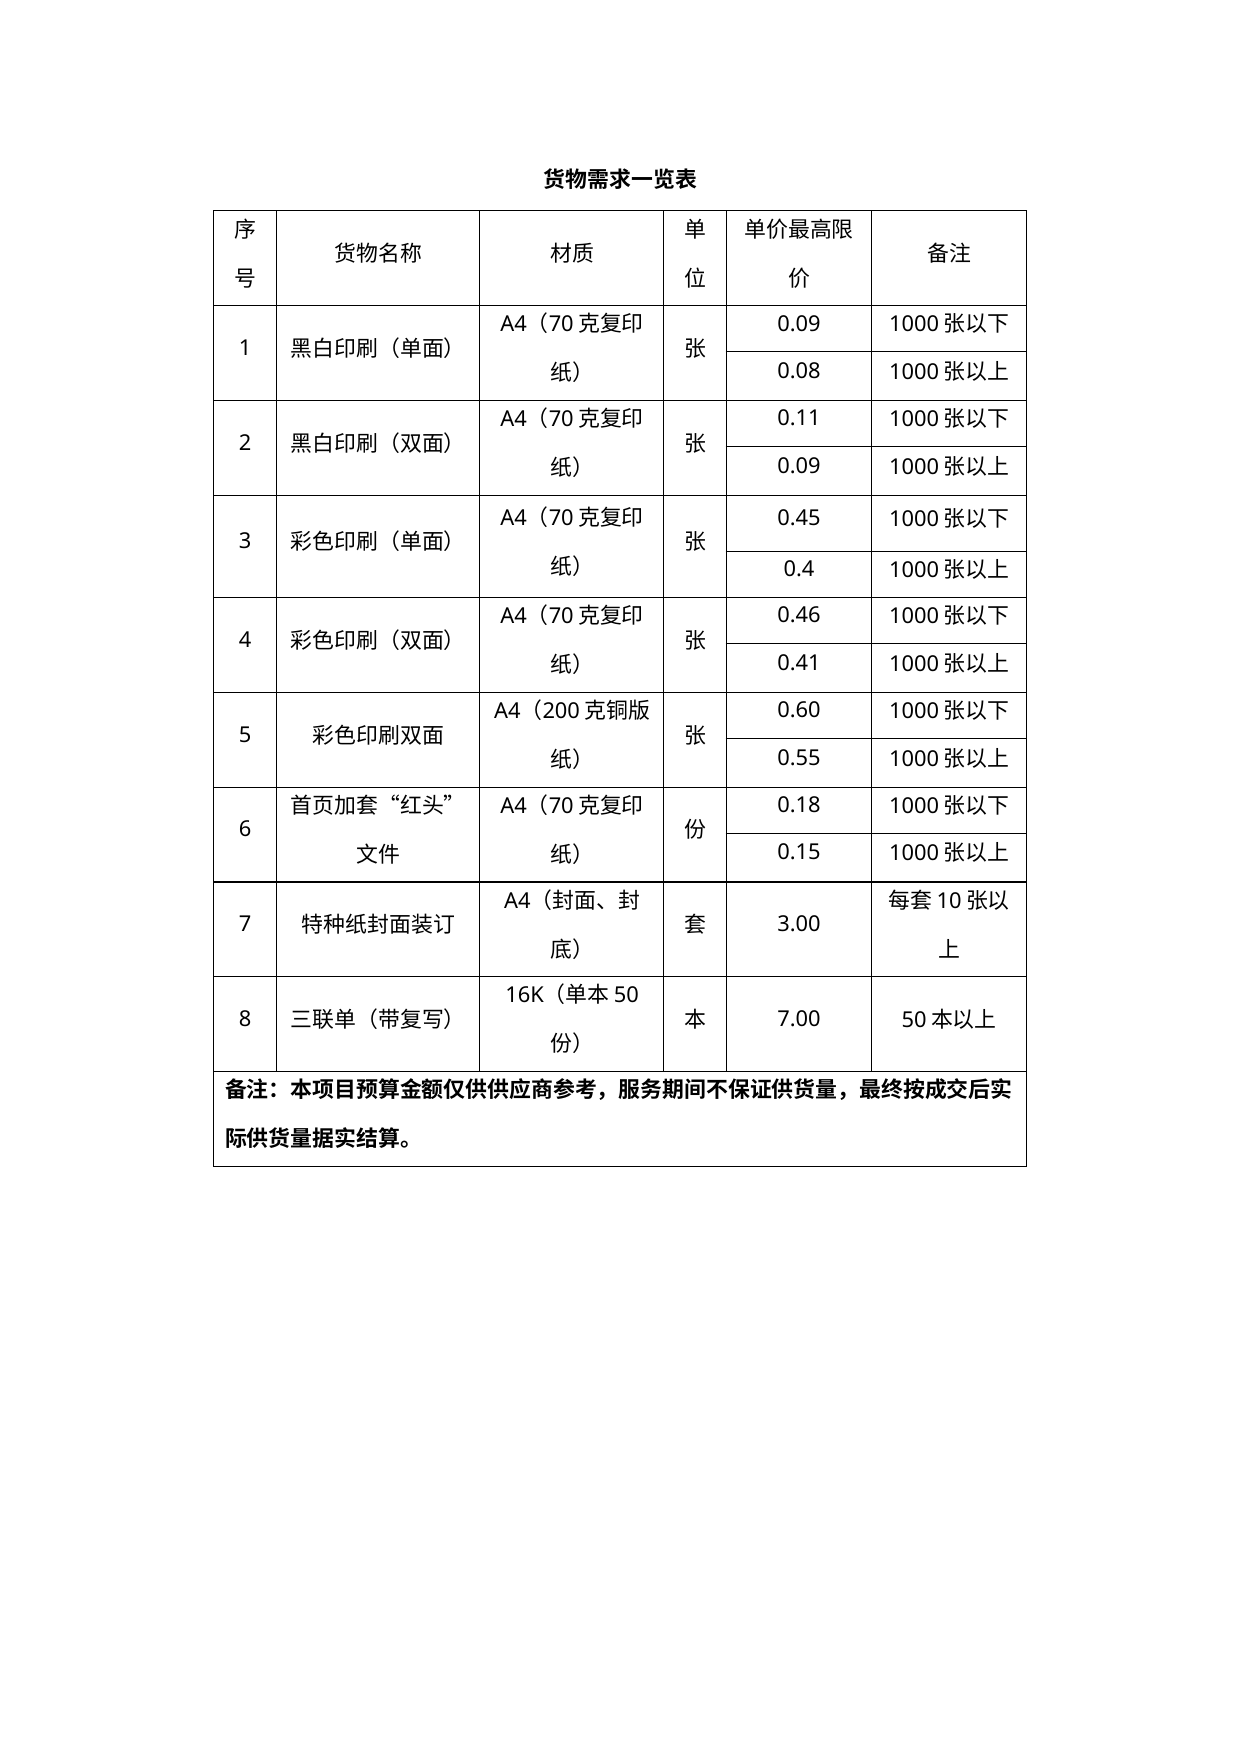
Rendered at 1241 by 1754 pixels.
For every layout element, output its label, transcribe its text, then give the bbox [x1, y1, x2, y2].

table_cell 1000张以下 [872, 788, 1026, 833]
table_cell A4（70克复印纸） [480, 598, 663, 692]
table_cell 1000张以上 [872, 447, 1026, 495]
table_cell 彩色印刷（单面） [277, 496, 479, 597]
table_cell A4（70克复印纸） [480, 401, 663, 495]
table_cell 1000张以上 [872, 352, 1026, 400]
table_header 单价最高限价 [727, 211, 871, 305]
table_cell 张 [664, 693, 726, 787]
table_cell 套 [664, 883, 726, 976]
table_cell 0.41 [727, 644, 871, 692]
table_cell 1000张以下 [872, 693, 1026, 738]
table_cell 1000张以上 [872, 739, 1026, 787]
table_header 单位 [664, 211, 726, 305]
table_cell 每套10张以上 [872, 883, 1026, 976]
table_cell 7.00 [727, 977, 871, 1071]
table_cell 0.11 [727, 401, 871, 446]
table_cell 0.55 [727, 739, 871, 787]
table_cell 1000张以下 [872, 598, 1026, 643]
table_cell 16K（单本50份） [480, 977, 663, 1071]
table_cell 张 [664, 401, 726, 495]
table_cell 1 [214, 306, 276, 400]
table_cell 50本以上 [872, 977, 1026, 1071]
table_cell 备注：本项目预算金额仅供供应商参考，服务期间不保证供货量，最终按成交后实际供货量据实结算。 [214, 1072, 1026, 1166]
table_cell 彩色印刷（双面） [277, 598, 479, 692]
table_cell 黑白印刷（单面） [277, 306, 479, 400]
table_cell 0.08 [727, 352, 871, 400]
table_cell A4（封面、封底） [480, 883, 663, 976]
table_cell 特种纸封面装订 [277, 883, 479, 976]
table_cell 3 [214, 496, 276, 597]
table_cell 4 [214, 598, 276, 692]
table_cell 张 [664, 598, 726, 692]
table_cell 彩色印刷双面 [277, 693, 479, 787]
table_cell 0.4 [727, 552, 871, 597]
table_header 序号 [214, 211, 276, 305]
table_cell 7 [214, 883, 276, 976]
table_cell 1000张以上 [872, 552, 1026, 597]
table_cell 0.46 [727, 598, 871, 643]
table_cell 3.00 [727, 883, 871, 976]
table_cell 1000张以上 [872, 834, 1026, 881]
table_cell A4（200克铜版纸） [480, 693, 663, 787]
table_cell 首页加套“红头”文件 [277, 788, 479, 881]
table_cell 黑白印刷（双面） [277, 401, 479, 495]
table_cell 2 [214, 401, 276, 495]
table_cell 张 [664, 306, 726, 400]
table_cell 张 [664, 496, 726, 597]
table_cell 0.45 [727, 496, 871, 551]
table_cell A4（70克复印纸） [480, 788, 663, 881]
table_cell 5 [214, 693, 276, 787]
table_cell 0.60 [727, 693, 871, 738]
table_cell 1000张以下 [872, 401, 1026, 446]
table_cell 份 [664, 788, 726, 881]
table_header 材质 [480, 211, 663, 305]
table_cell A4（70克复印纸） [480, 496, 663, 597]
table_cell 1000张以下 [872, 496, 1026, 551]
table_header 备注 [872, 211, 1026, 305]
table_cell 8 [214, 977, 276, 1071]
table_cell 6 [214, 788, 276, 881]
table_cell 三联单（带复写） [277, 977, 479, 1071]
table_cell 0.18 [727, 788, 871, 833]
table_cell 1000张以下 [872, 306, 1026, 351]
table_cell 本 [664, 977, 726, 1071]
table_cell 0.09 [727, 306, 871, 351]
table_cell A4（70克复印纸） [480, 306, 663, 400]
table_cell 0.09 [727, 447, 871, 495]
text 货物需求一览表 [187, 162, 1053, 194]
table_header 货物名称 [277, 211, 479, 305]
table_cell 0.15 [727, 834, 871, 881]
table_cell 1000张以上 [872, 644, 1026, 692]
